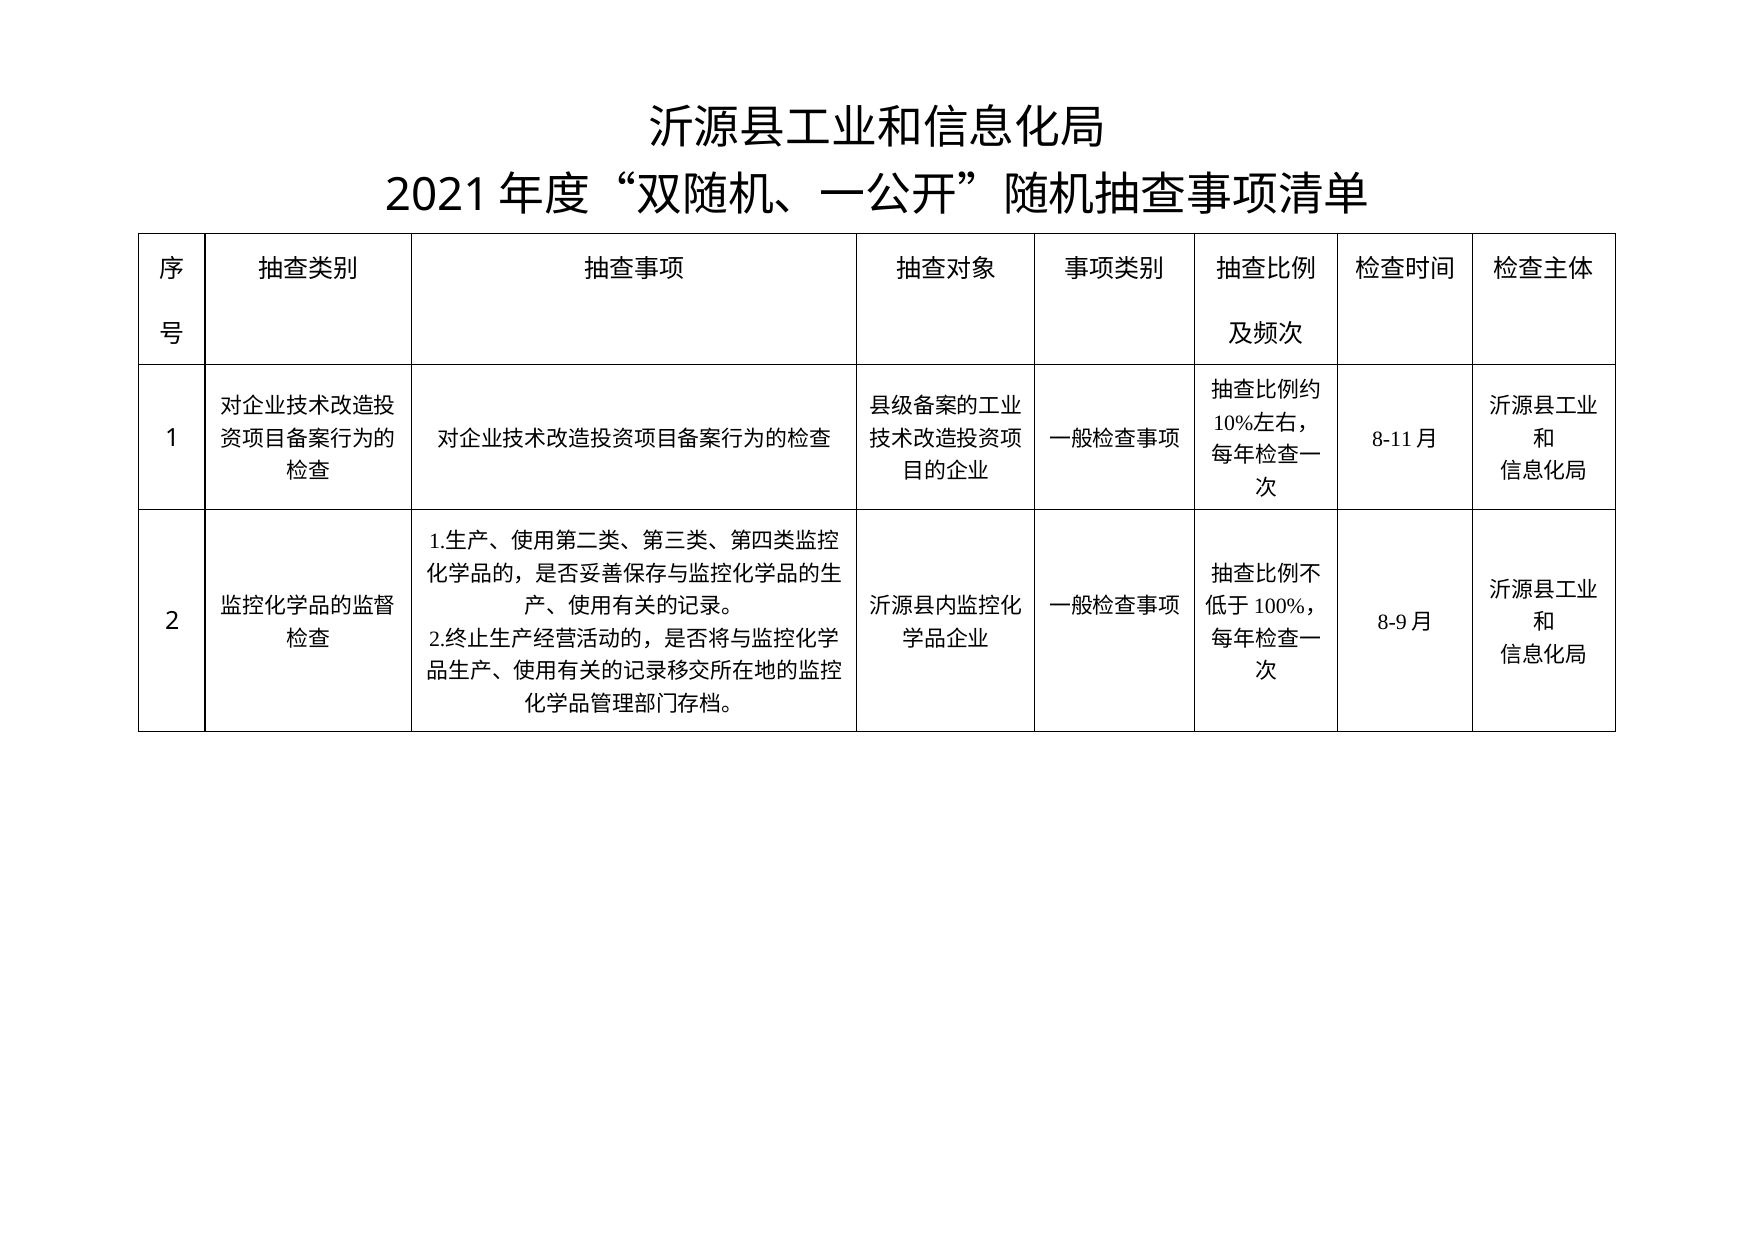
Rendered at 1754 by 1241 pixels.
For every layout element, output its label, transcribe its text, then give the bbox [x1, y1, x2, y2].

table_cell 对企业技术改造投资项目备案行为的检查 [206, 365, 411, 508]
table_header 检查时间 [1338, 234, 1472, 364]
table_cell 县级备案的工业技术改造投资项目的企业 [857, 365, 1034, 508]
table_header 检查主体 [1473, 234, 1615, 364]
table_header 抽查事项 [412, 234, 856, 364]
table_cell 对企业技术改造投资项目备案行为的检查 [412, 365, 856, 508]
table_header 抽查对象 [857, 234, 1034, 364]
table_cell 1.生产、使用第二类、第三类、第四类监控化学品的，是否妥善保存与监控化学品的生产、使用有关的记录。 2.终止生产经营活动的，是否将与监控化学品生产、使用有关的记录移交所在地的监控化学品管理部门存档。 [412, 510, 856, 731]
table_cell 一般检查事项 [1035, 365, 1194, 508]
table_cell 抽查比例约10%左右，每年检查一次 [1195, 365, 1337, 508]
table_cell 2 [139, 510, 204, 731]
table_cell 一般检查事项 [1035, 510, 1194, 731]
table_header 抽查比例及频次 [1195, 234, 1337, 364]
table_header 事项类别 [1035, 234, 1194, 364]
table_cell 1 [139, 365, 204, 508]
table_cell 沂源县内监控化学品企业 [857, 510, 1034, 731]
table_cell 沂源县工业和 信息化局 [1473, 365, 1615, 508]
table_cell 抽查比例不低于100%，每年检查一次 [1195, 510, 1337, 731]
table_cell 监控化学品的监督检查 [206, 510, 411, 731]
table_cell 8-11月 [1338, 365, 1472, 508]
table_header 序号 [139, 234, 204, 364]
table_cell 8-9月 [1338, 510, 1472, 731]
table_header 抽查类别 [206, 234, 411, 364]
table_cell 沂源县工业和 信息化局 [1473, 510, 1615, 731]
